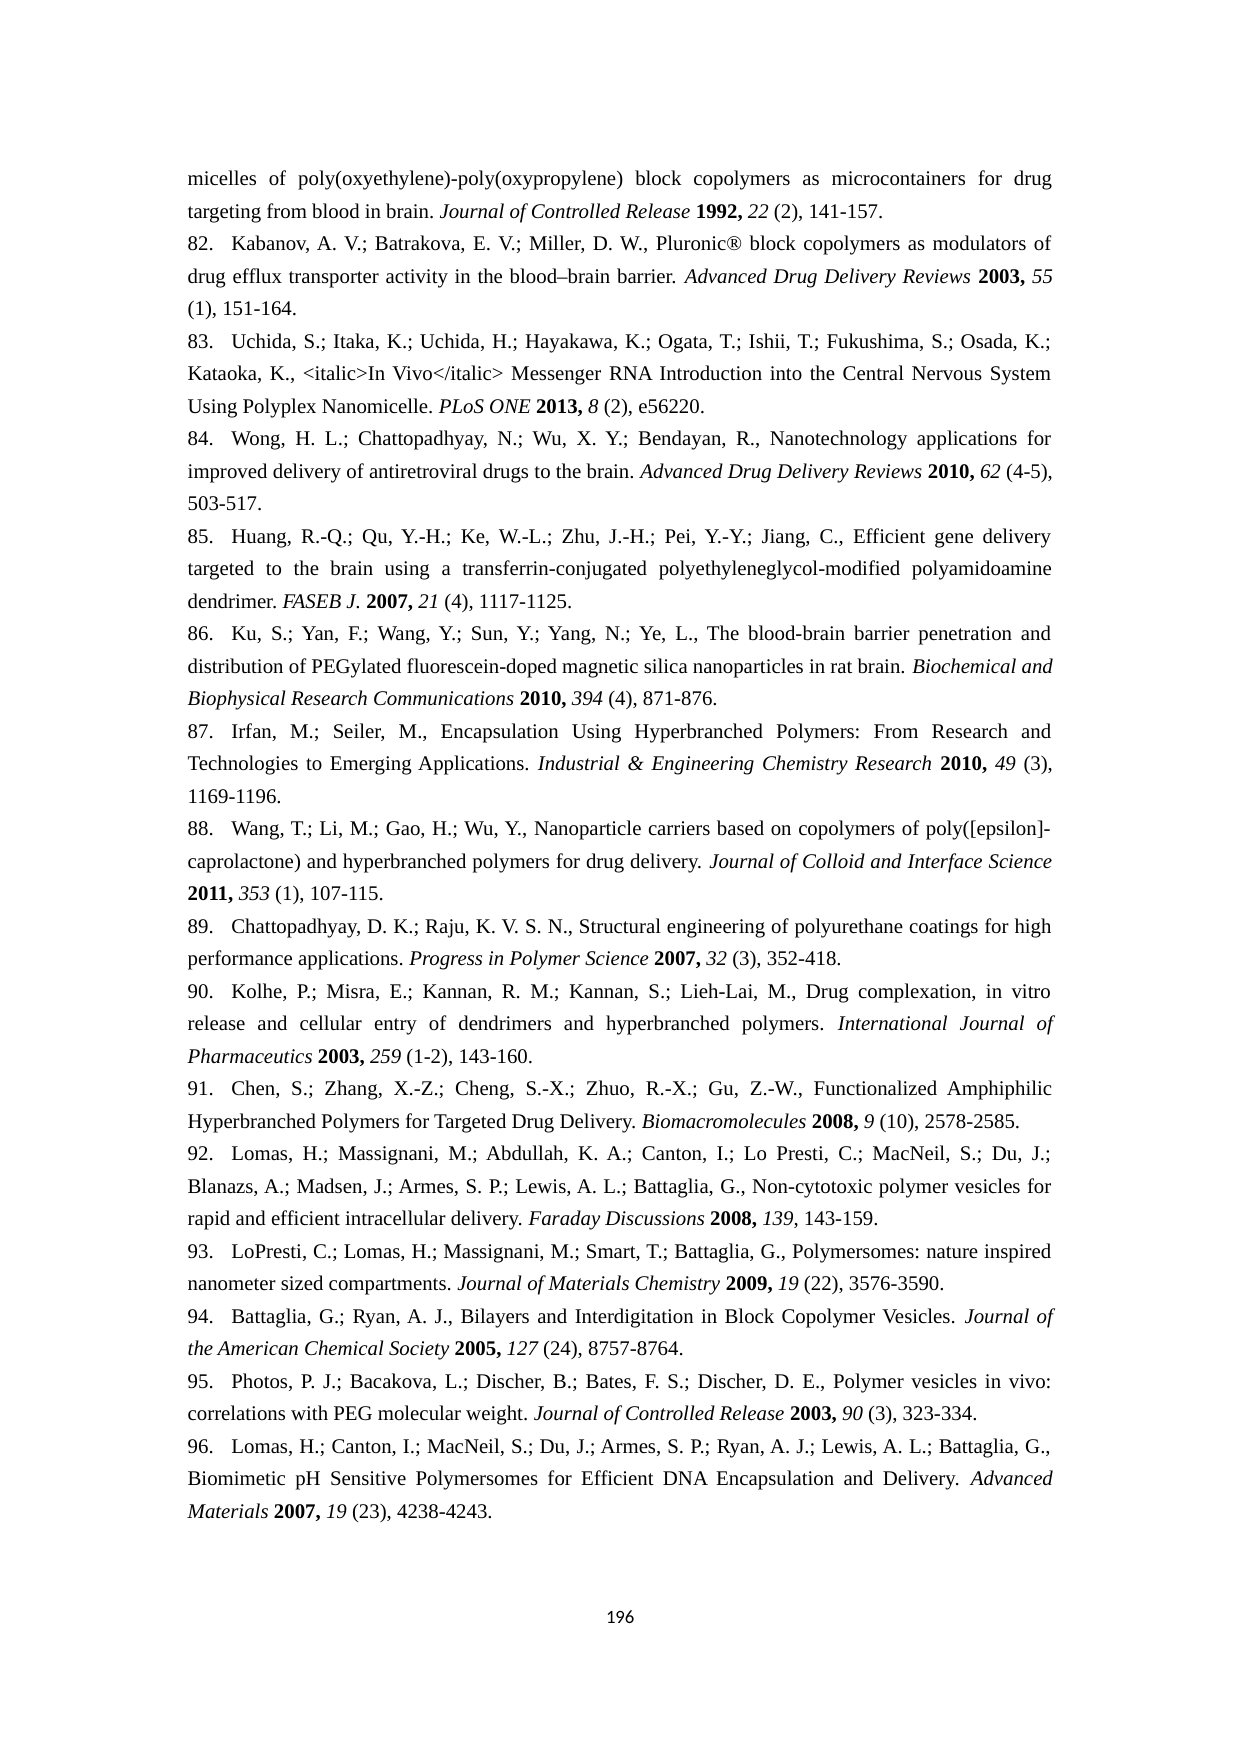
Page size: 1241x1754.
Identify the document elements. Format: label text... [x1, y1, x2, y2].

text 87. Irfan, M.; Seiler, M., Encapsulation Using Hyperbranched Polymers: From Research and Technologies to Emerging Applications. Industrial & Engineering Chemistry Research 2010, 49 (3), 1169-1196. [187, 714, 1053, 812]
text 94. Battaglia, G.; Ryan, A. J., Bilayers and Interdigitation in Block Copolymer Vesicles. Journal of the American Chemical Society 2005, 127 (24), 8757-8764. [187, 1299, 1053, 1364]
text 86. Ku, S.; Yan, F.; Wang, Y.; Sun, Y.; Yang, N.; Ye, L., The blood-brain barrier penetration and distribution of PEGylated fluorescein-doped magnetic silica nanoparticles in rat brain. Biochemical and Biophysical Research Communications 2010, 394 (4), 871-876. [187, 617, 1053, 714]
text 96. Lomas, H.; Canton, I.; MacNeil, S.; Du, J.; Armes, S. P.; Ryan, A. J.; Lewis, A. L.; Battaglia, G., Biomimetic pH Sensitive Polymersomes for Efficient DNA Encapsulation and Delivery. Advanced Materials 2007, 19 (23), 4238-4243. [187, 1429, 1053, 1527]
text 93. LoPresti, C.; Lomas, H.; Massignani, M.; Smart, T.; Battaglia, G., Polymersomes: nature inspired nanometer sized compartments. Journal of Materials Chemistry 2009, 19 (22), 3576-3590. [187, 1234, 1053, 1299]
text 83. Uchida, S.; Itaka, K.; Uchida, H.; Hayakawa, K.; Ogata, T.; Ishii, T.; Fukushima, S.; Osada, K.; Kataoka, K., <italic>In Vivo</italic> Messenger RNA Introduction into the Central Nervous System Using Polyplex Nanomicelle. PLoS ONE 2013, 8 (2), e56220. [187, 324, 1053, 422]
text 91. Chen, S.; Zhang, X.-Z.; Cheng, S.-X.; Zhuo, R.-X.; Gu, Z.-W., Functionalized Amphiphilic Hyperbranched Polymers for Targeted Drug Delivery. Biomacromolecules 2008, 9 (10), 2578-2585. [187, 1072, 1053, 1137]
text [187, 162, 1053, 227]
text 92. Lomas, H.; Massignani, M.; Abdullah, K. A.; Canton, I.; Lo Presti, C.; MacNeil, S.; Du, J.; Blanazs, A.; Madsen, J.; Armes, S. P.; Lewis, A. L.; Battaglia, G., Non-cytotoxic polymer vesicles for rapid and efficient intracellular delivery. Faraday Discussions 2008, 139, 143-159. [187, 1137, 1053, 1234]
text 82. Kabanov, A. V.; Batrakova, E. V.; Miller, D. W., Pluronic® block copolymers as modulators of drug efflux transporter activity in the blood–brain barrier. Advanced Drug Delivery Reviews 2003, 55 (1), 151-164. [187, 227, 1053, 324]
text 90. Kolhe, P.; Misra, E.; Kannan, R. M.; Kannan, S.; Lieh-Lai, M., Drug complexation, in vitro release and cellular entry of dendrimers and hyperbranched polymers. International Journal of Pharmaceutics 2003, 259 (1-2), 143-160. [187, 974, 1053, 1072]
text 95. Photos, P. J.; Bacakova, L.; Discher, B.; Bates, F. S.; Discher, D. E., Polymer vesicles in vivo: correlations with PEG molecular weight. Journal of Controlled Release 2003, 90 (3), 323-334. [187, 1364, 1053, 1429]
text 84. Wong, H. L.; Chattopadhyay, N.; Wu, X. Y.; Bendayan, R., Nanotechnology applications for improved delivery of antiretroviral drugs to the brain. Advanced Drug Delivery Reviews 2010, 62 (4-5), 503-517. [187, 422, 1053, 519]
text 88. Wang, T.; Li, M.; Gao, H.; Wu, Y., Nanoparticle carriers based on copolymers of poly([epsilon]-caprolactone) and hyperbranched polymers for drug delivery. Journal of Colloid and Interface Science 2011, 353 (1), 107-115. [187, 812, 1053, 909]
text 85. Huang, R.-Q.; Qu, Y.-H.; Ke, W.-L.; Zhu, J.-H.; Pei, Y.-Y.; Jiang, C., Efficient gene delivery targeted to the brain using a transferrin-conjugated polyethyleneglycol-modified polyamidoamine dendrimer. FASEB J. 2007, 21 (4), 1117-1125. [187, 519, 1053, 617]
text 89. Chattopadhyay, D. K.; Raju, K. V. S. N., Structural engineering of polyurethane coatings for high performance applications. Progress in Polymer Science 2007, 32 (3), 352-418. [187, 909, 1053, 974]
